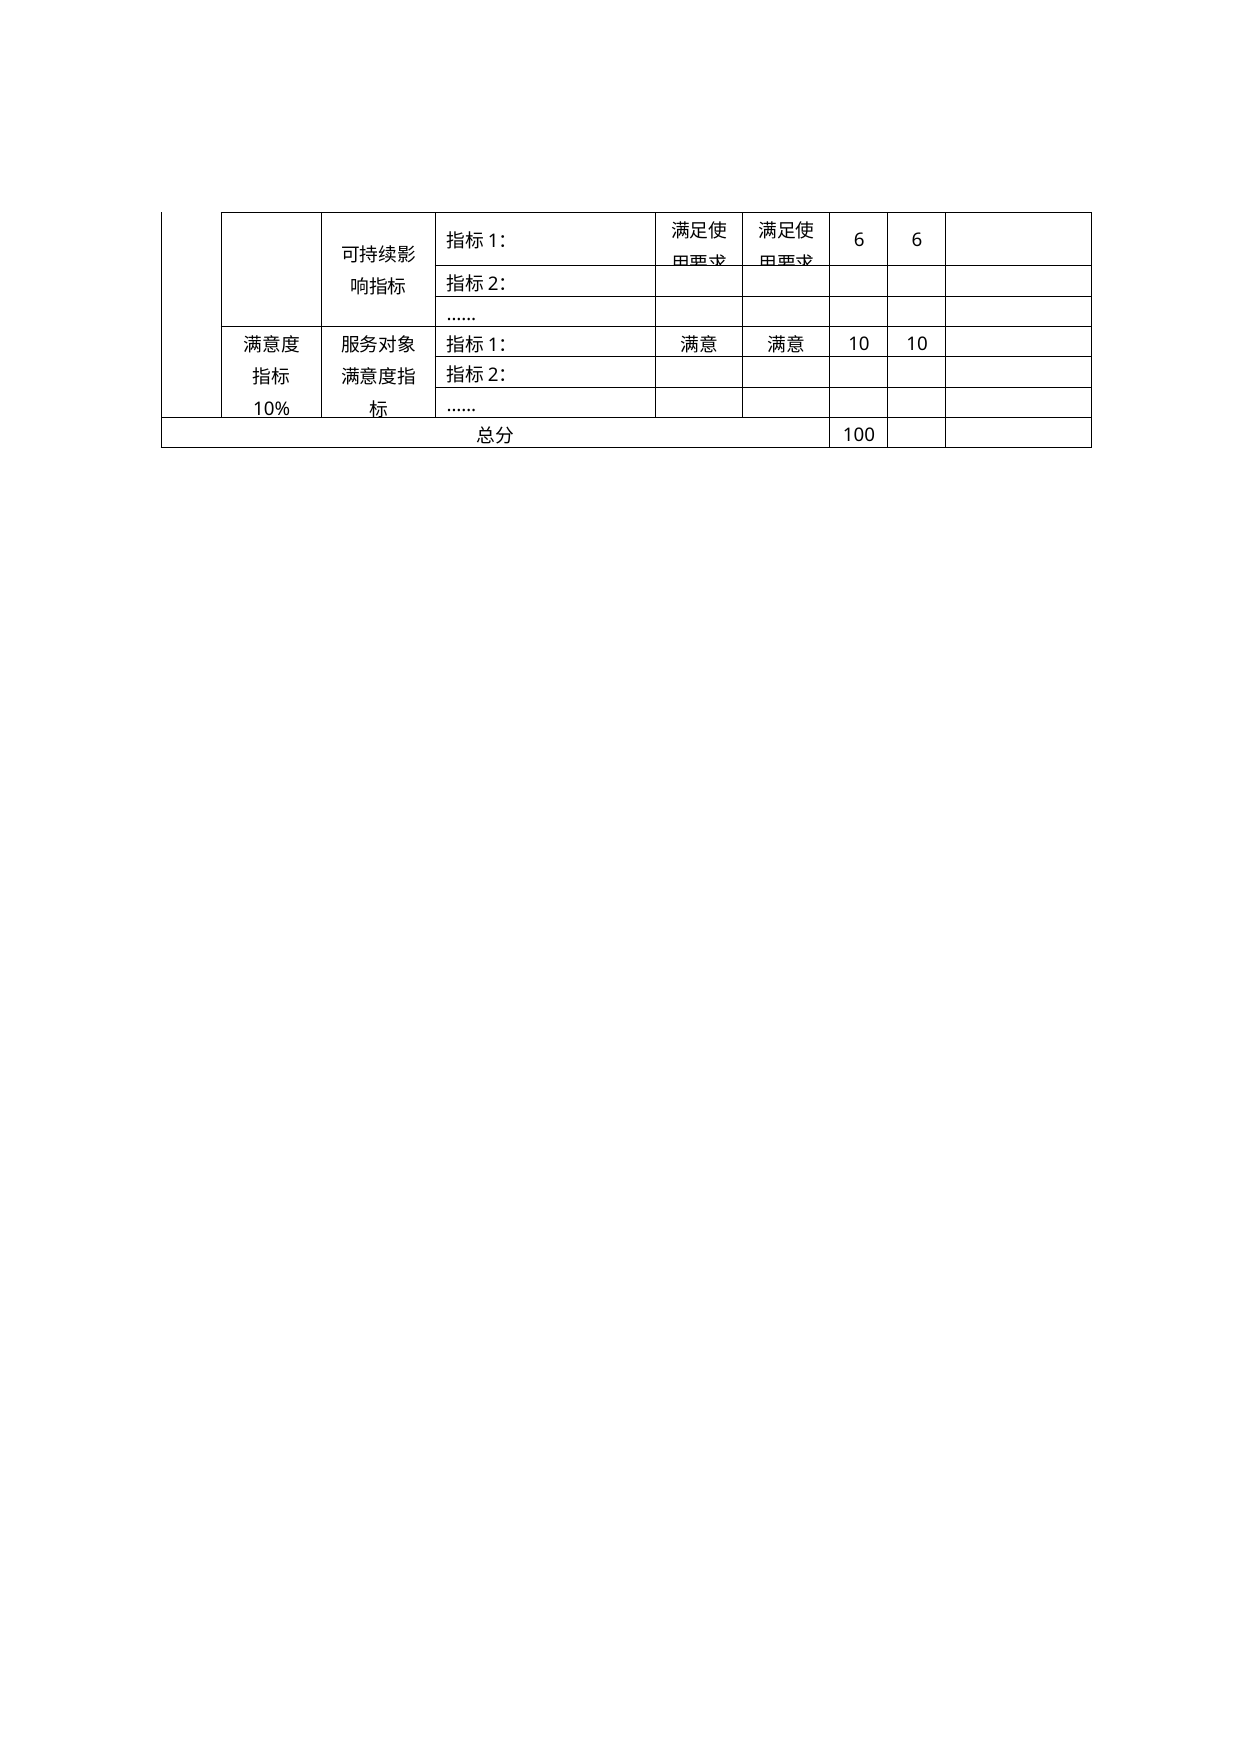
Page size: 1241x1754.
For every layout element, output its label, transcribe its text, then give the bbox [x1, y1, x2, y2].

table_cell [946, 418, 1091, 447]
table_cell …… [436, 388, 655, 417]
table_cell [743, 357, 829, 387]
table_cell 指标2： [436, 266, 655, 296]
table_cell [656, 266, 742, 296]
table_cell 6 [830, 213, 887, 265]
table_cell [656, 388, 742, 417]
table_cell [888, 357, 945, 387]
table_cell [743, 297, 829, 326]
table_cell …… [436, 297, 655, 326]
table_cell [830, 297, 887, 326]
table_cell 指标1： [436, 327, 655, 356]
table_cell [830, 266, 887, 296]
table_cell 满意 [656, 327, 742, 356]
table_cell [946, 213, 1091, 265]
table_cell 满足使用要求 [743, 213, 829, 265]
table_cell [946, 266, 1091, 296]
table_cell 总分 [162, 418, 829, 447]
table_cell 满意 [743, 327, 829, 356]
table_cell [888, 297, 945, 326]
table_cell 指标2： [436, 357, 655, 387]
table_cell [830, 388, 887, 417]
table_cell [946, 388, 1091, 417]
table_cell [946, 357, 1091, 387]
table_cell 满意度 指标 10% [222, 327, 321, 417]
table_cell 100 [830, 418, 887, 447]
table_cell [830, 357, 887, 387]
table_cell [888, 418, 945, 447]
table_cell [743, 388, 829, 417]
table_cell [656, 357, 742, 387]
table_cell 指标1： [436, 213, 655, 265]
table_cell 服务对象满意度指标 [322, 327, 435, 417]
table_cell 10 [888, 327, 945, 356]
table_cell [946, 327, 1091, 356]
table_cell 10 [830, 327, 887, 356]
table_cell [888, 266, 945, 296]
table_cell [888, 388, 945, 417]
table_cell 满足使用要求 [656, 213, 742, 265]
table_cell [656, 297, 742, 326]
table_cell 6 [888, 213, 945, 265]
table_cell [743, 266, 829, 296]
table_cell 可持续影响指标 [322, 213, 435, 326]
table_cell [946, 297, 1091, 326]
